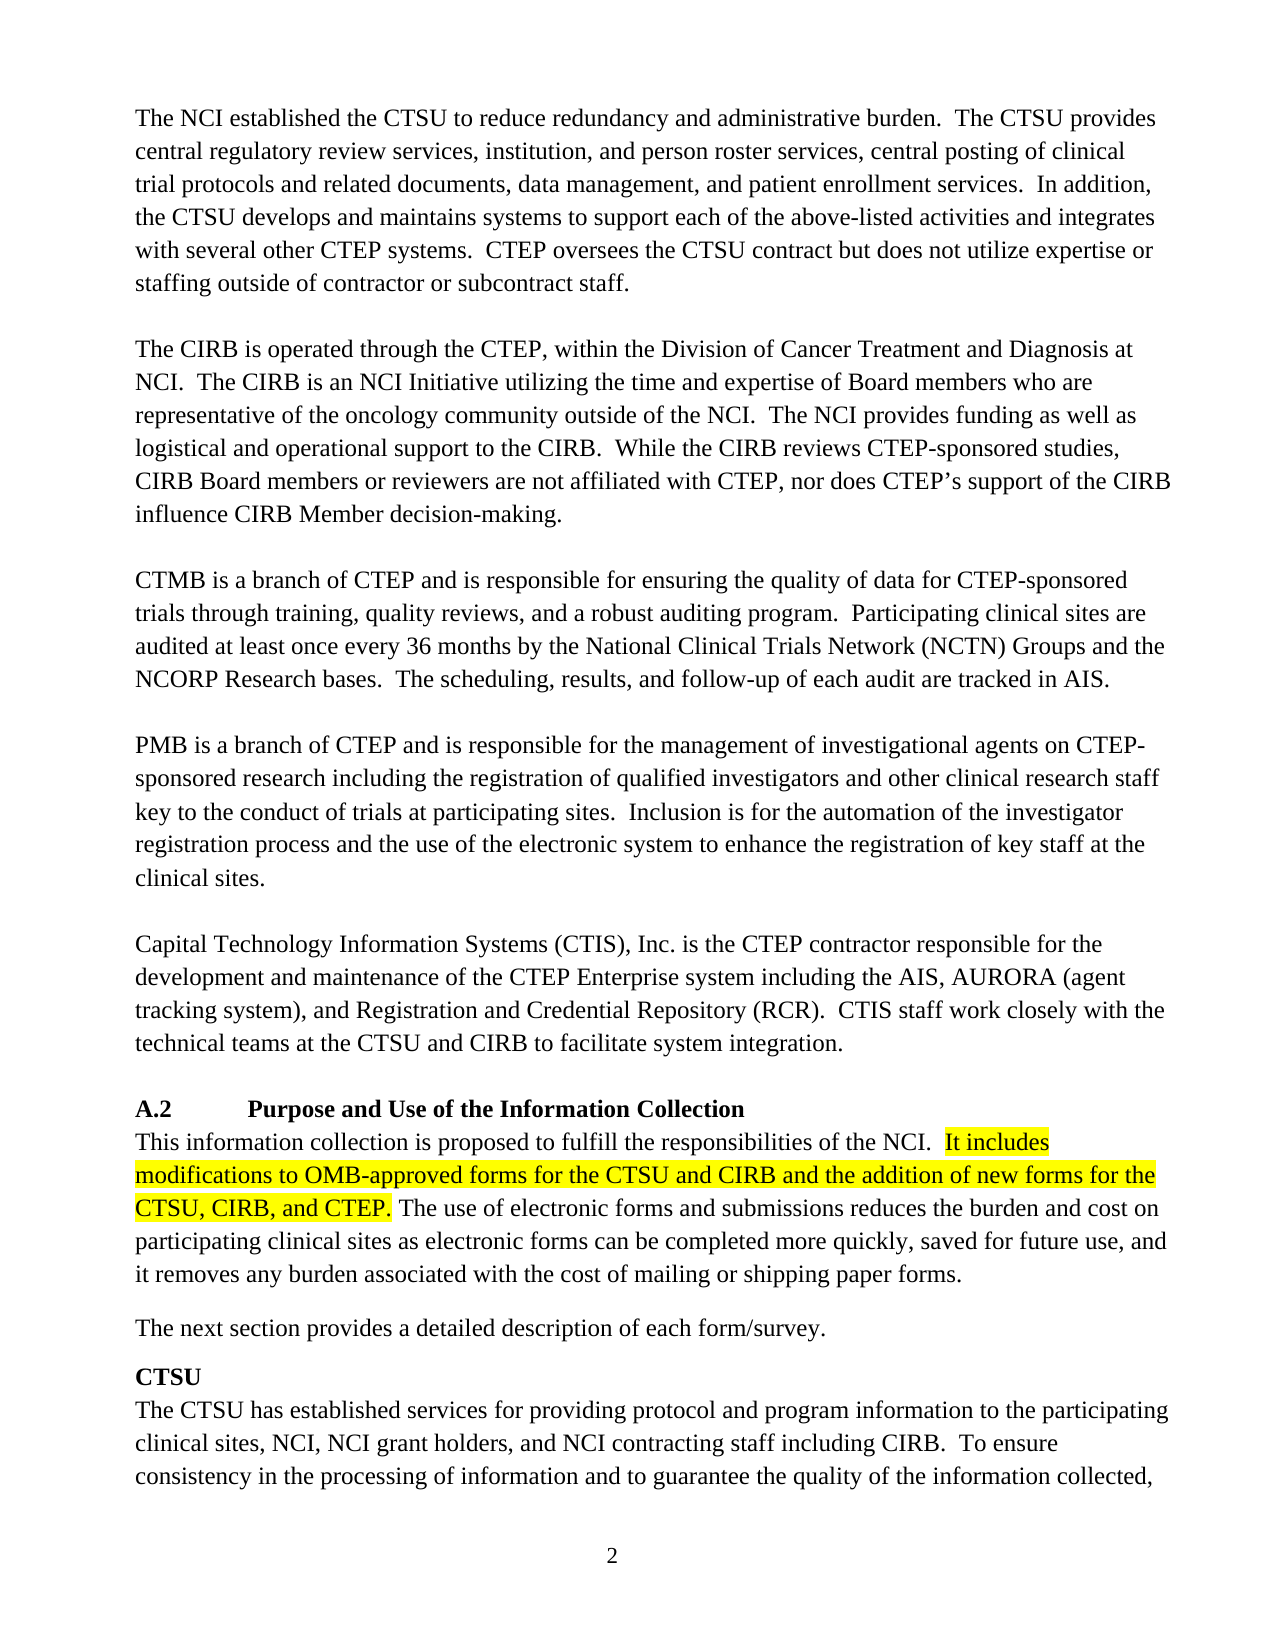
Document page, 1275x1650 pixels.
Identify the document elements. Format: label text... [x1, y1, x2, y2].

text The NCI established the CTSU to reduce redundancy and administrative burden. The CTSU provides central regulatory review services, institution, and person roster services, central posting of clinical trial protocols and related documents, data management, and patient enrollment services. In addition, the CTSU develops and maintains systems to support each of the above-listed activities and integrates with several other CTEP systems. CTEP oversees the CTSU contract but does not utilize expertise or staffing outside of contractor or subcontract staff. [135, 103, 1172, 297]
text PMB is a branch of CTEP and is responsible for the management of investigational agents on CTEP-sponsored research including the registration of qualified investigators and other clinical research staff key to the conduct of trials at participating sites. Inclusion is for the automation of the investigator registration process and the use of the electronic system to enhance the registration of key staff at the clinical sites. [135, 731, 1172, 891]
subtitle CTSU [135, 1362, 1172, 1391]
text CTMB is a branch of CTEP and is responsible for ensuring the quality of data for CTEP-sponsored trials through training, quality reviews, and a robust auditing program. Participating clinical sites are audited at least once every 36 months by the National Clinical Trials Network (NCTN) Groups and the NCORP Research bases. The scheduling, results, and follow-up of each audit are tracked in AIS. [135, 565, 1172, 693]
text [135, 1395, 1172, 1490]
text This information collection is proposed to fulfill the responsibilities of the NCI. It includes modifications to OMB-approved forms for the CTSU and CIRB and the addition of new forms for the CTSU, CIRB, and CTEP. The use of electronic forms and submissions reduces the burden and cost on participating clinical sites as electronic forms can be completed more quickly, saved for future use, and it removes any burden associated with the cost of mailing or shipping paper forms. [135, 1127, 1172, 1288]
text The CIRB is operated through the CTEP, within the Division of Cancer Treatment and Diagnosis at NCI. The CIRB is an NCI Initiative utilizing the time and expertise of Board members who are representative of the oncology community outside of the NCI. The NCI provides funding as well as logistical and operational support to the CIRB. While the CIRB reviews CTEP-sponsored studies, CIRB Board members or reviewers are not affiliated with CTEP, nor does CTEP’s support of the CIRB influence CIRB Member decision-making. [135, 334, 1172, 528]
text The next section provides a detailed description of each form/survey. [135, 1313, 1172, 1341]
subtitle A.2 Purpose and Use of the Information Collection [135, 1094, 1172, 1122]
text Capital Technology Information Systems (CTIS), Inc. is the CTEP contractor responsible for the development and maintenance of the CTEP Enterprise system including the AIS, AURORA (agent tracking system), and Registration and Credential Repository (RCR). CTIS staff work closely with the technical teams at the CTSU and CIRB to facilitate system integration. [135, 929, 1172, 1056]
